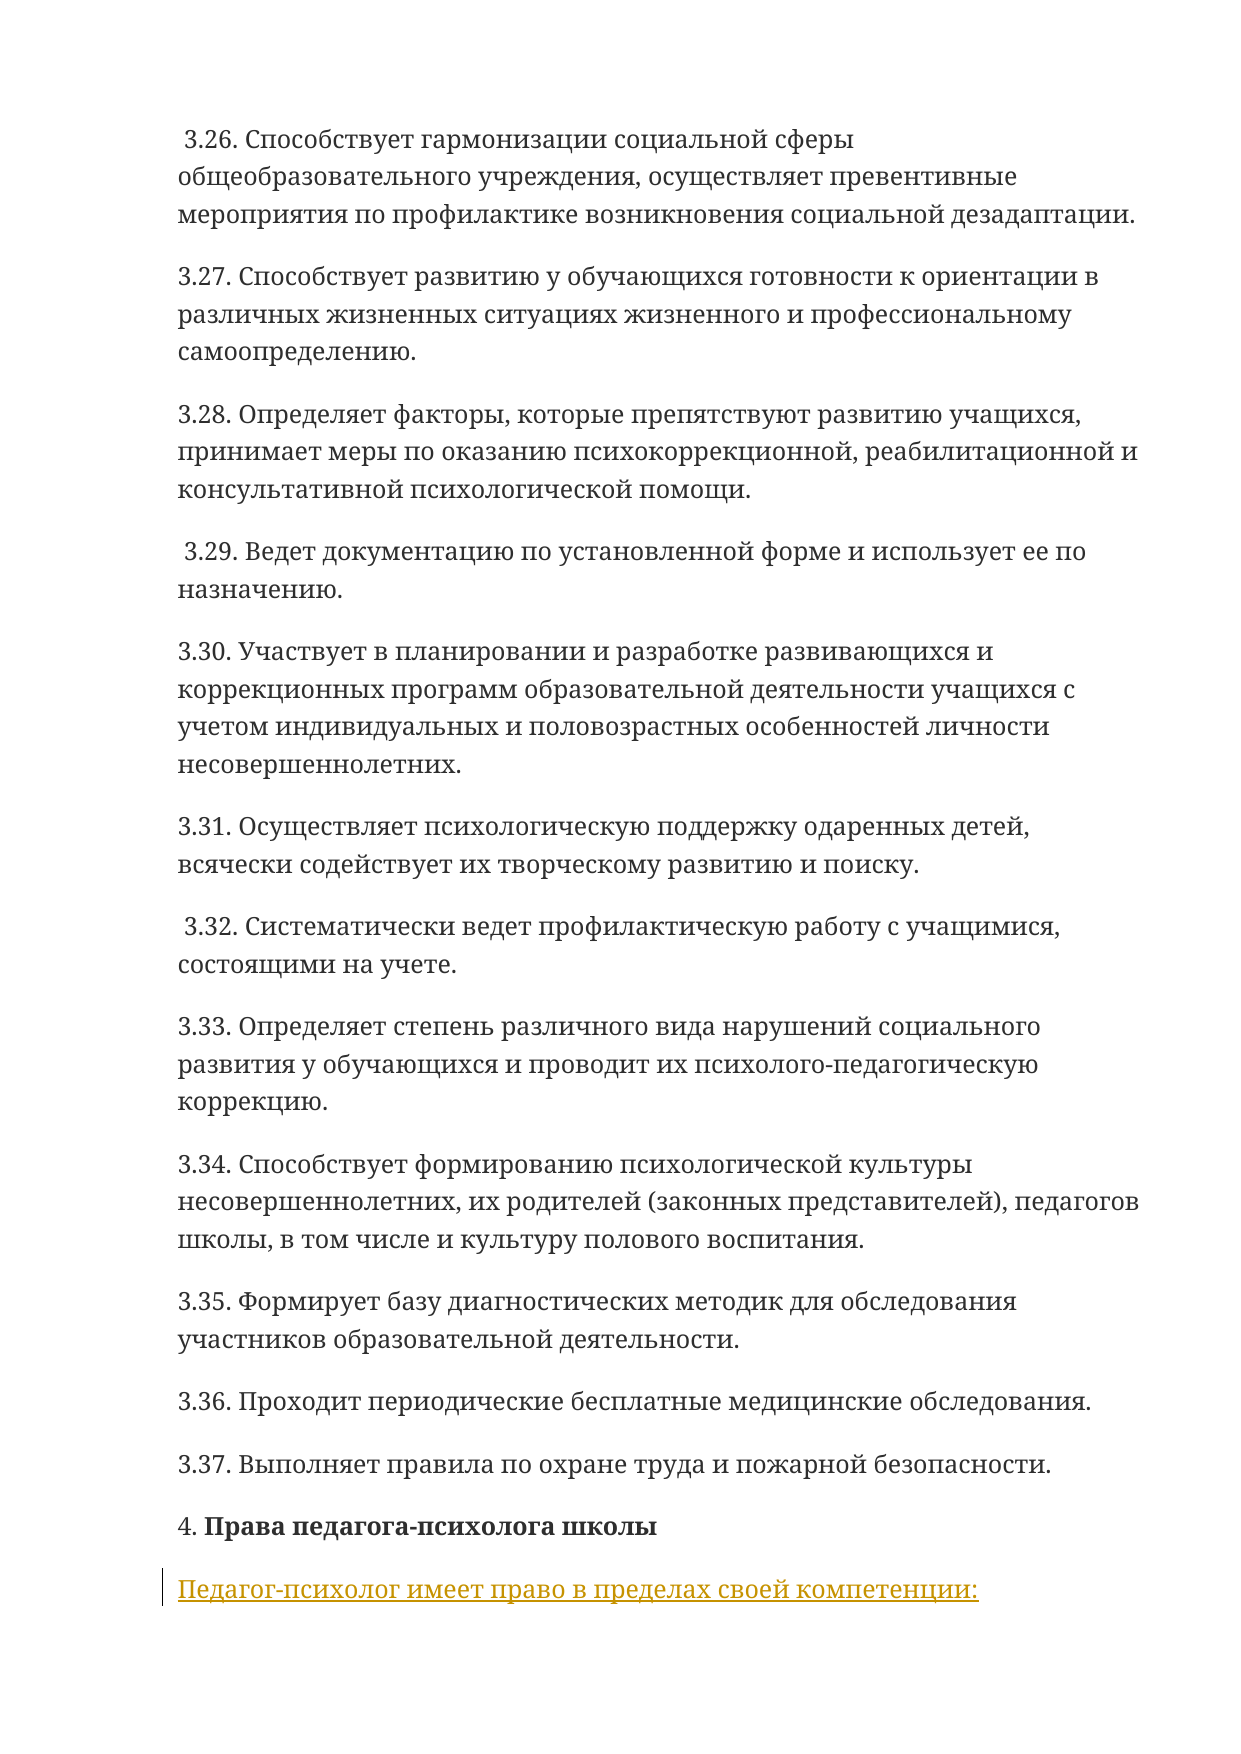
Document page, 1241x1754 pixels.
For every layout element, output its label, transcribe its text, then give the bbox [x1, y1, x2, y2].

text 3.28. Определяет факторы, которые препятствуют развитию учащихся, принимает меры по оказанию психокоррекционной, реабилитационной и консультативной психологической помощи. [177, 393, 1152, 506]
text 3.33. Определяет степень различного вида нарушений социального развития у обучающихся и проводит их психолого-педагогическую коррекцию. [177, 1006, 1152, 1118]
text 3.36. Проходит периодические бесплатные медицинские обследования. [177, 1381, 1152, 1418]
text 3.32. Систематически ведет профилактическую работу с учащимися, состоящими на учете. [177, 906, 1152, 981]
text 4. Права педагога-психолога школы [177, 1506, 1152, 1543]
text 3.34. Способствует формированию психологической культуры несовершеннолетних, их родителей (законных представителей), педагогов школы, в том числе и культуру полового воспитания. [177, 1143, 1152, 1256]
text 3.27. Способствует развитию у обучающихся готовности к ориентации в различных жизненных ситуациях жизненного и профессиональному самоопределению. [177, 256, 1152, 368]
text 3.29. Ведет документацию по установленной форме и использует ее по назначению. [177, 531, 1152, 606]
text 3.31. Осуществляет психологическую поддержку одаренных детей, всячески содействует их творческому развитию и поиску. [177, 806, 1152, 881]
text 3.26. Способствует гармонизации социальной сферы общеобразовательного учреждения, осуществляет превентивные мероприятия по профилактике возникновения социальной дезадаптации. [177, 118, 1152, 231]
text 3.30. Участвует в планировании и разработке развивающихся и коррекционных программ образовательной деятельности учащихся с учетом индивидуальных и половозрастных особенностей личности несовершеннолетних. [177, 631, 1152, 781]
text 3.37. Выполняет правила по охране труда и пожарной безопасности. [177, 1443, 1152, 1481]
text 3.35. Формирует базу диагностических методик для обследования участников образовательной деятельности. [177, 1281, 1152, 1356]
